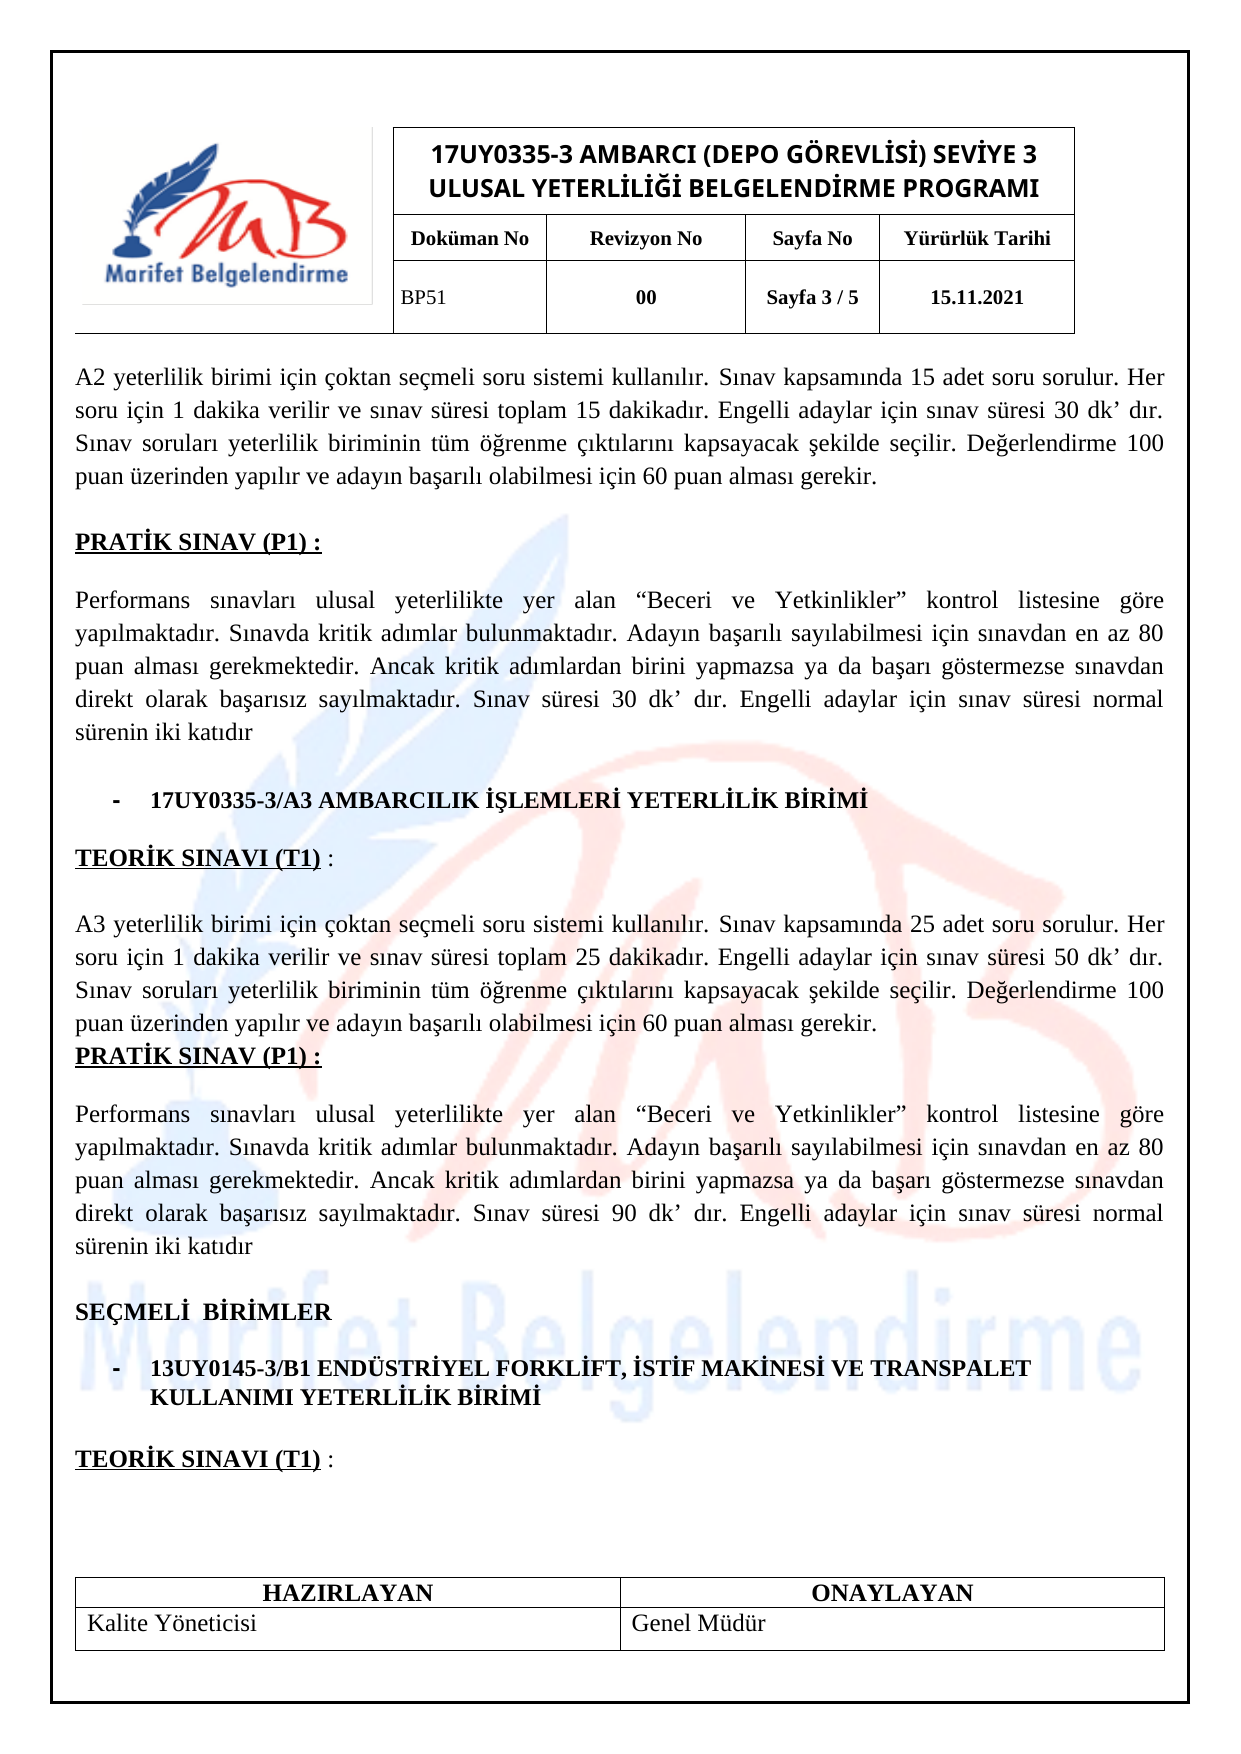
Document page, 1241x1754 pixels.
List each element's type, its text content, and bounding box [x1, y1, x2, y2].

text SEÇMELİ BİRİMLER [75, 1297, 1165, 1326]
text TEORİK SINAVI (T1) : [75, 843, 1165, 872]
text PRATİK SINAV (P1) : [75, 527, 1165, 556]
text Performans sınavları ulusal yeterlilikte yer alan “Beceri ve Yetkinlikler” kontrol listesine göre yapılmaktadır. Sınavda kritik adımlar bulunmaktadır. Adayın başarılı sayılabilmesi için sınavdan en az 80 puan alması gerekmektedir. Ancak kritik adımlardan birini yapmazsa ya da başarı göstermezse sınavdan direkt olarak başarısız sayılmaktadır. Sınav süresi 30 dk’ dır. Engelli adaylar için sınav süresi normal sürenin iki katıdır [75, 585, 1165, 746]
picture [82, 127, 375, 306]
list 13UY0145-3/B1 ENDÜSTRİYEL FORKLİFT, İSTİF MAKİNESİ VE TRANSPALET KULLANIMI YETERLİLİK BİRİMİ [112, 1351, 1165, 1411]
list 17UY0335-3/A3 AMBARCILIK İŞLEMLERİ YETERLİLİK BİRİMİ [112, 783, 1165, 816]
text A3 yeterlilik birimi için çoktan seçmeli soru sistemi kullanılır. Sınav kapsamında 25 adet soru sorulur. Her soru için 1 dakika verilir ve sınav süresi toplam 25 dakikadır. Engelli adaylar için sınav süresi 50 dk’ dır. Sınav soruları yeterlilik biriminin tüm öğrenme çıktılarını kapsayacak şekilde seçilir. Değerlendirme 100 puan üzerinden yapılır ve adayın başarılı olabilmesi için 60 puan alması gerekir. [75, 909, 1165, 1037]
text A2 yeterlilik birimi için çoktan seçmeli soru sistemi kullanılır. Sınav kapsamında 15 adet soru sorulur. Her soru için 1 dakika verilir ve sınav süresi toplam 15 dakikadır. Engelli adaylar için sınav süresi 30 dk’ dır. Sınav soruları yeterlilik biriminin tüm öğrenme çıktılarını kapsayacak şekilde seçilir. Değerlendirme 100 puan üzerinden yapılır ve adayın başarılı olabilmesi için 60 puan alması gerekir. [75, 362, 1165, 490]
text PRATİK SINAV (P1) : [75, 1041, 1165, 1070]
text TEORİK SINAVI (T1) : [75, 1444, 1165, 1473]
text Performans sınavları ulusal yeterlilikte yer alan “Beceri ve Yetkinlikler” kontrol listesine göre yapılmaktadır. Sınavda kritik adımlar bulunmaktadır. Adayın başarılı sayılabilmesi için sınavdan en az 80 puan alması gerekmektedir. Ancak kritik adımlardan birini yapmazsa ya da başarı göstermezse sınavdan direkt olarak başarısız sayılmaktadır. Sınav süresi 90 dk’ dır. Engelli adaylar için sınav süresi normal sürenin iki katıdır [75, 1099, 1165, 1259]
